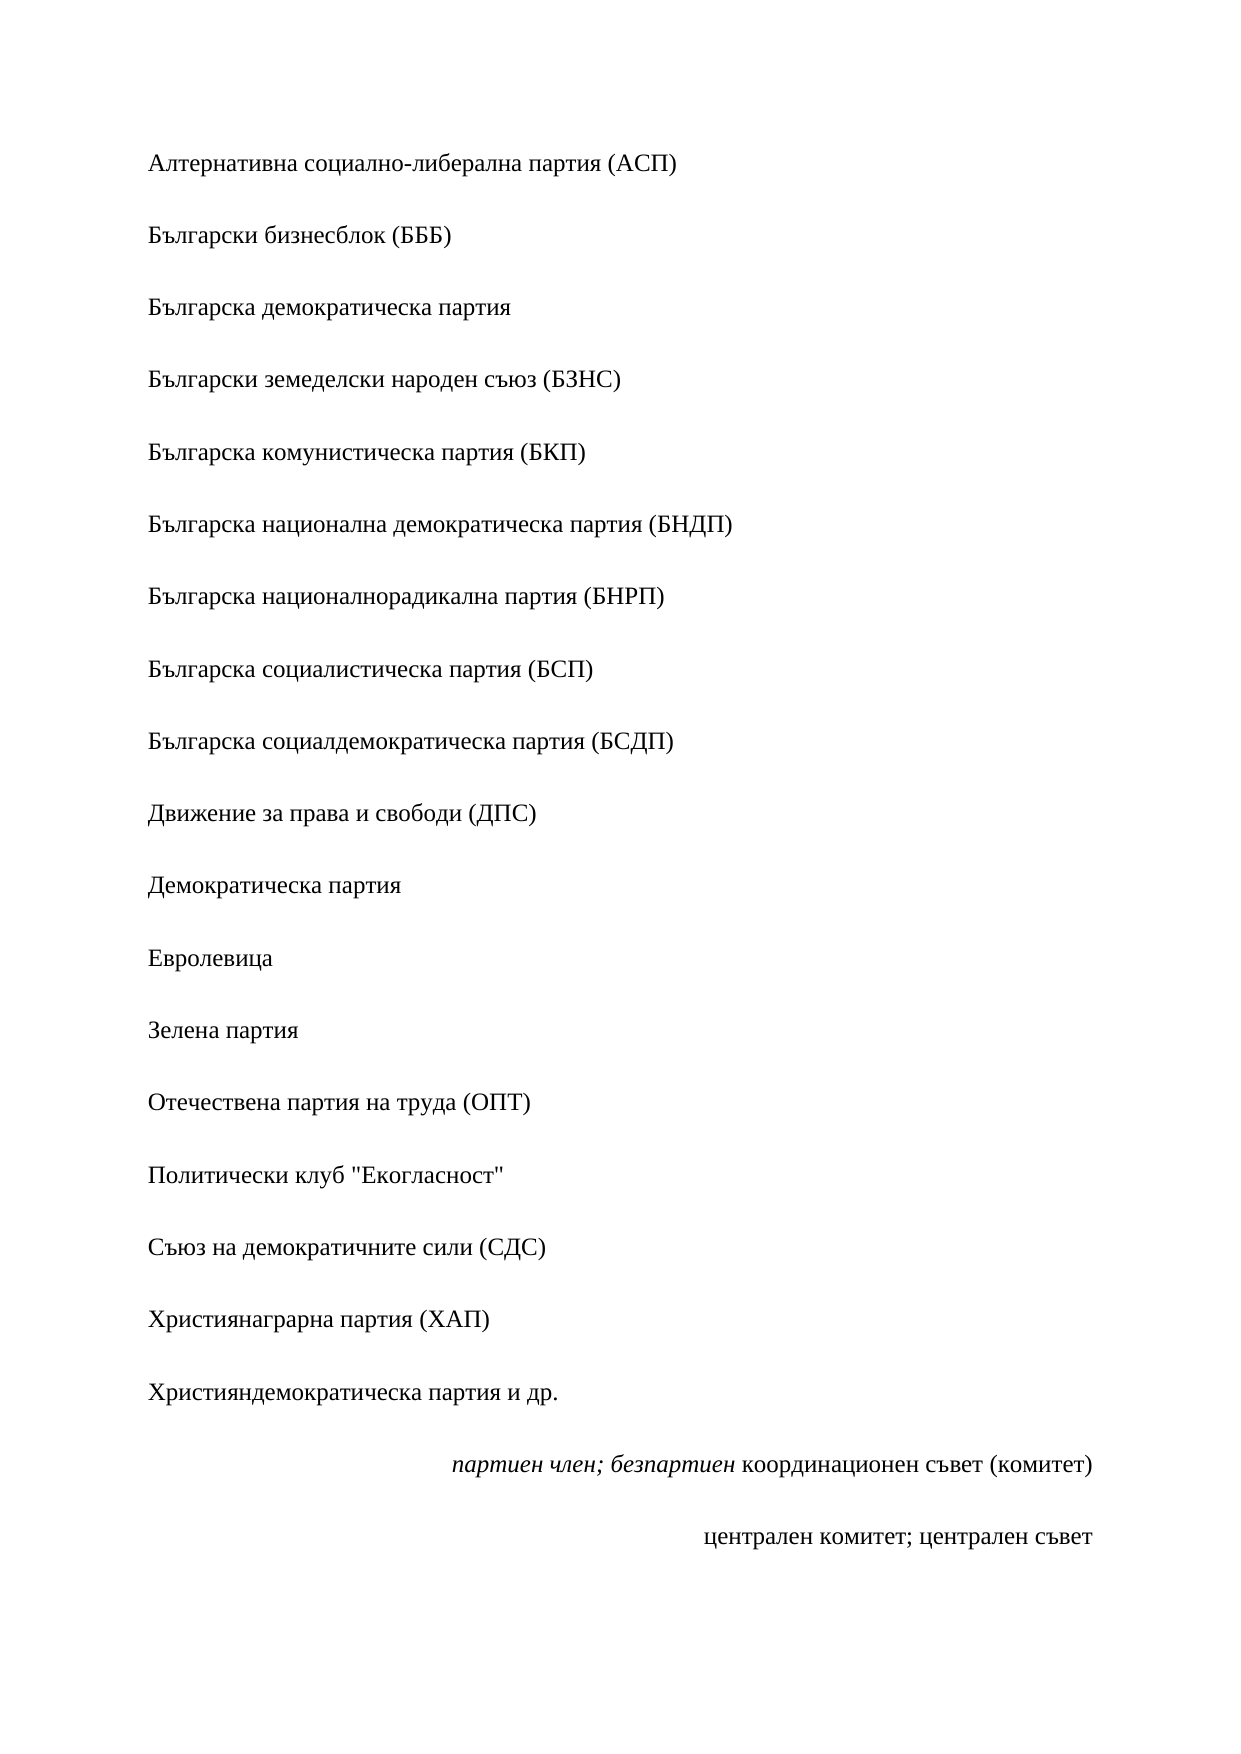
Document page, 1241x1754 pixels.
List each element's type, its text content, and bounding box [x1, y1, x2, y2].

text централен комитет; централен съвет [148, 1521, 1093, 1550]
text Християндемократическа партия и др. [148, 1377, 1093, 1405]
text Политически клуб "Екогласност" [148, 1160, 1093, 1188]
text Българска националнорадикална партия (БНРП) [148, 581, 1093, 610]
text Отечествена партия на труда (ОПТ) [148, 1087, 1093, 1116]
text Алтернативна социално-либерална партия (АСП) [148, 148, 1093, 176]
text Българска социалистическа партия (БСП) [148, 654, 1093, 682]
text Християнаграрна партия (ХАП) [148, 1304, 1093, 1333]
text Българска социалдемократическа партия (БСДП) [148, 726, 1093, 755]
text Движение за права и свободи (ДПС) [148, 798, 1093, 827]
text Български бизнесблок (БББ) [148, 220, 1093, 249]
text партиен член; безпартиен координационен съвет (комитет) [148, 1449, 1093, 1478]
text Българска комунистическа партия (БКП) [148, 437, 1093, 466]
text Българска демократическа партия [148, 292, 1093, 321]
text Евролевица [148, 943, 1093, 972]
text Зелена партия [148, 1015, 1093, 1044]
text Българска национална демократическа партия (БНДП) [148, 509, 1093, 538]
text Съюз на демократичните сили (СДС) [148, 1232, 1093, 1261]
text Български земеделски народен съюз (БЗНС) [148, 364, 1093, 393]
text Демократическа партия [148, 871, 1093, 899]
